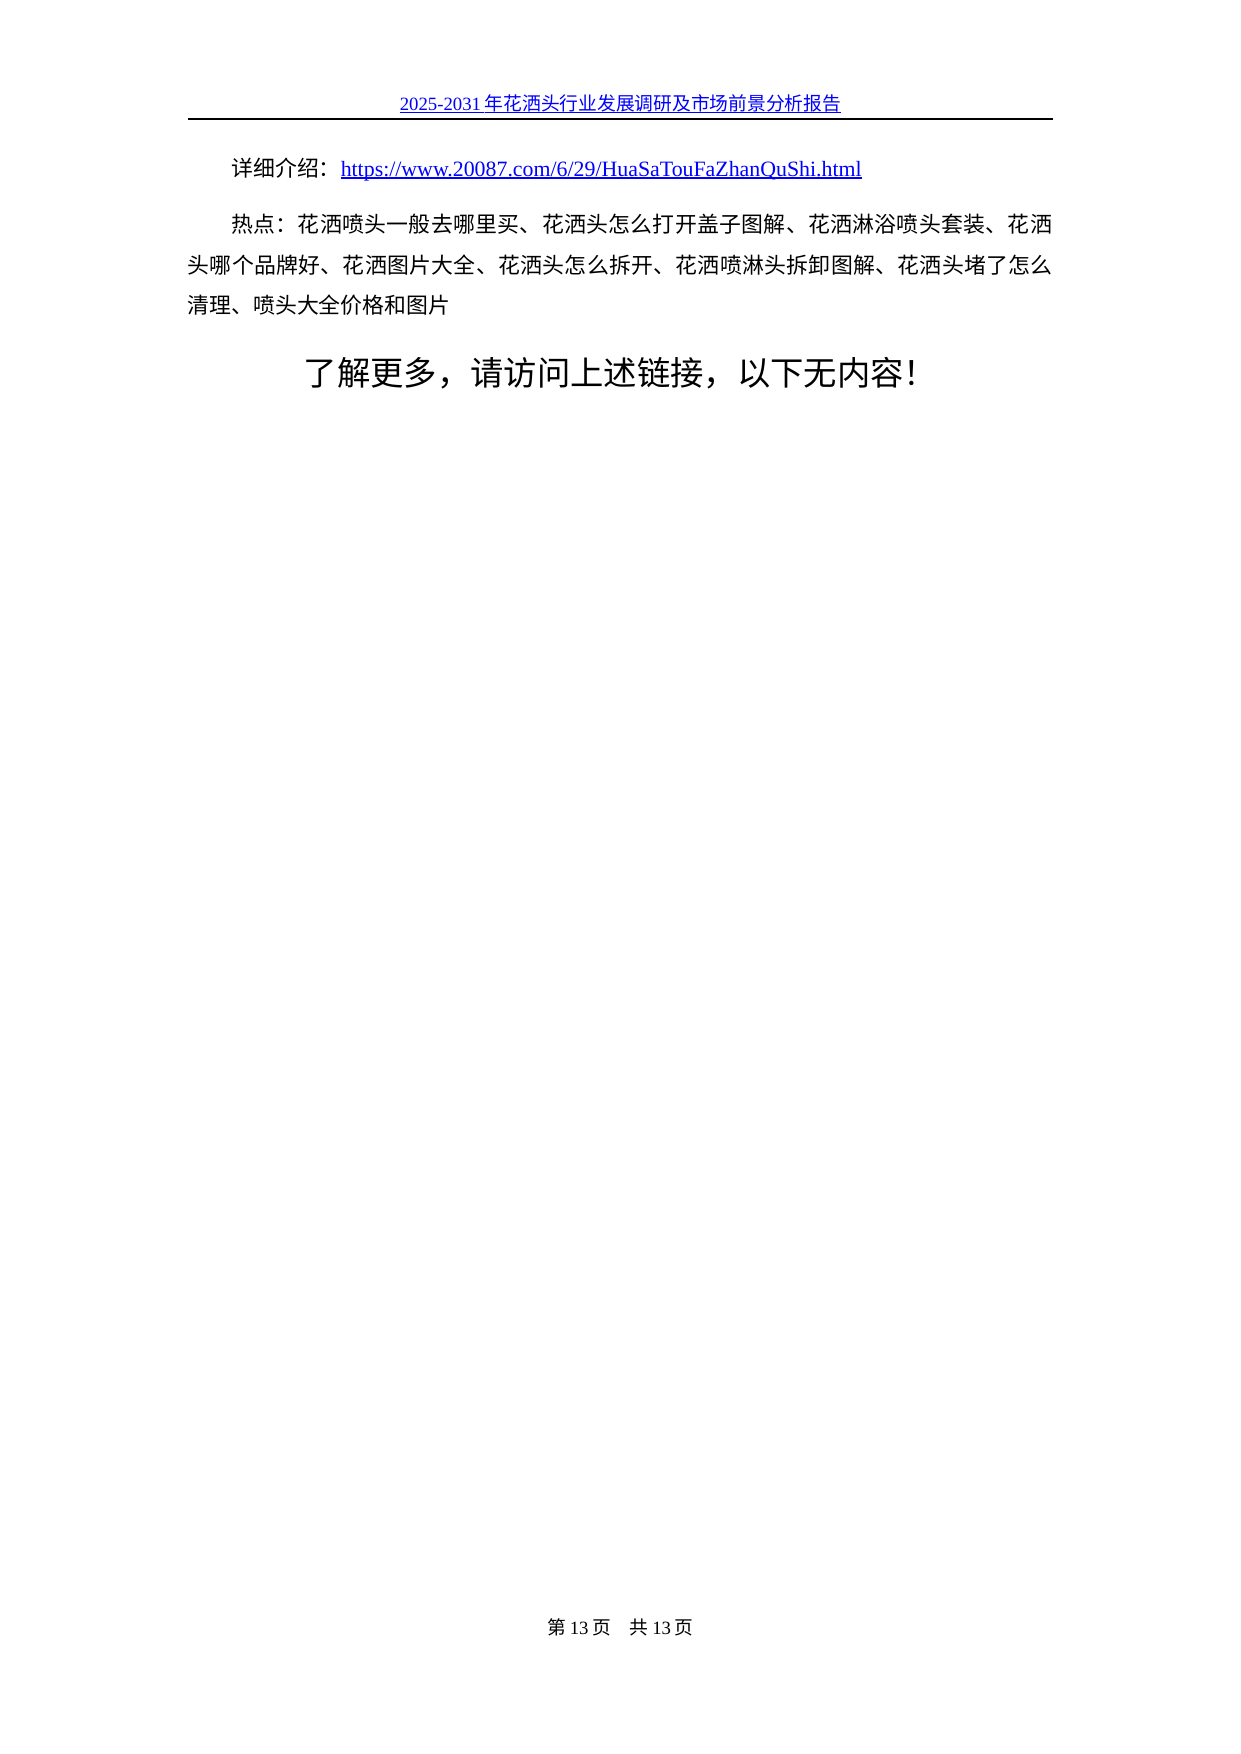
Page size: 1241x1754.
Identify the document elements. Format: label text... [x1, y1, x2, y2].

title 了解更多，请访问上述链接，以下无内容！ [187, 338, 1053, 403]
text 详细介绍：https://www.20087.com/6/29/HuaSaTouFaZhanQuShi.html [187, 150, 1053, 183]
text 热点：花洒喷头一般去哪里买、花洒头怎么打开盖子图解、花洒淋浴喷头套装、花洒头哪个品牌好、花洒图片大全、花洒头怎么拆开、花洒喷淋头拆卸图解、花洒头堵了怎么清理、喷头大全价格和图片 [187, 207, 1053, 321]
